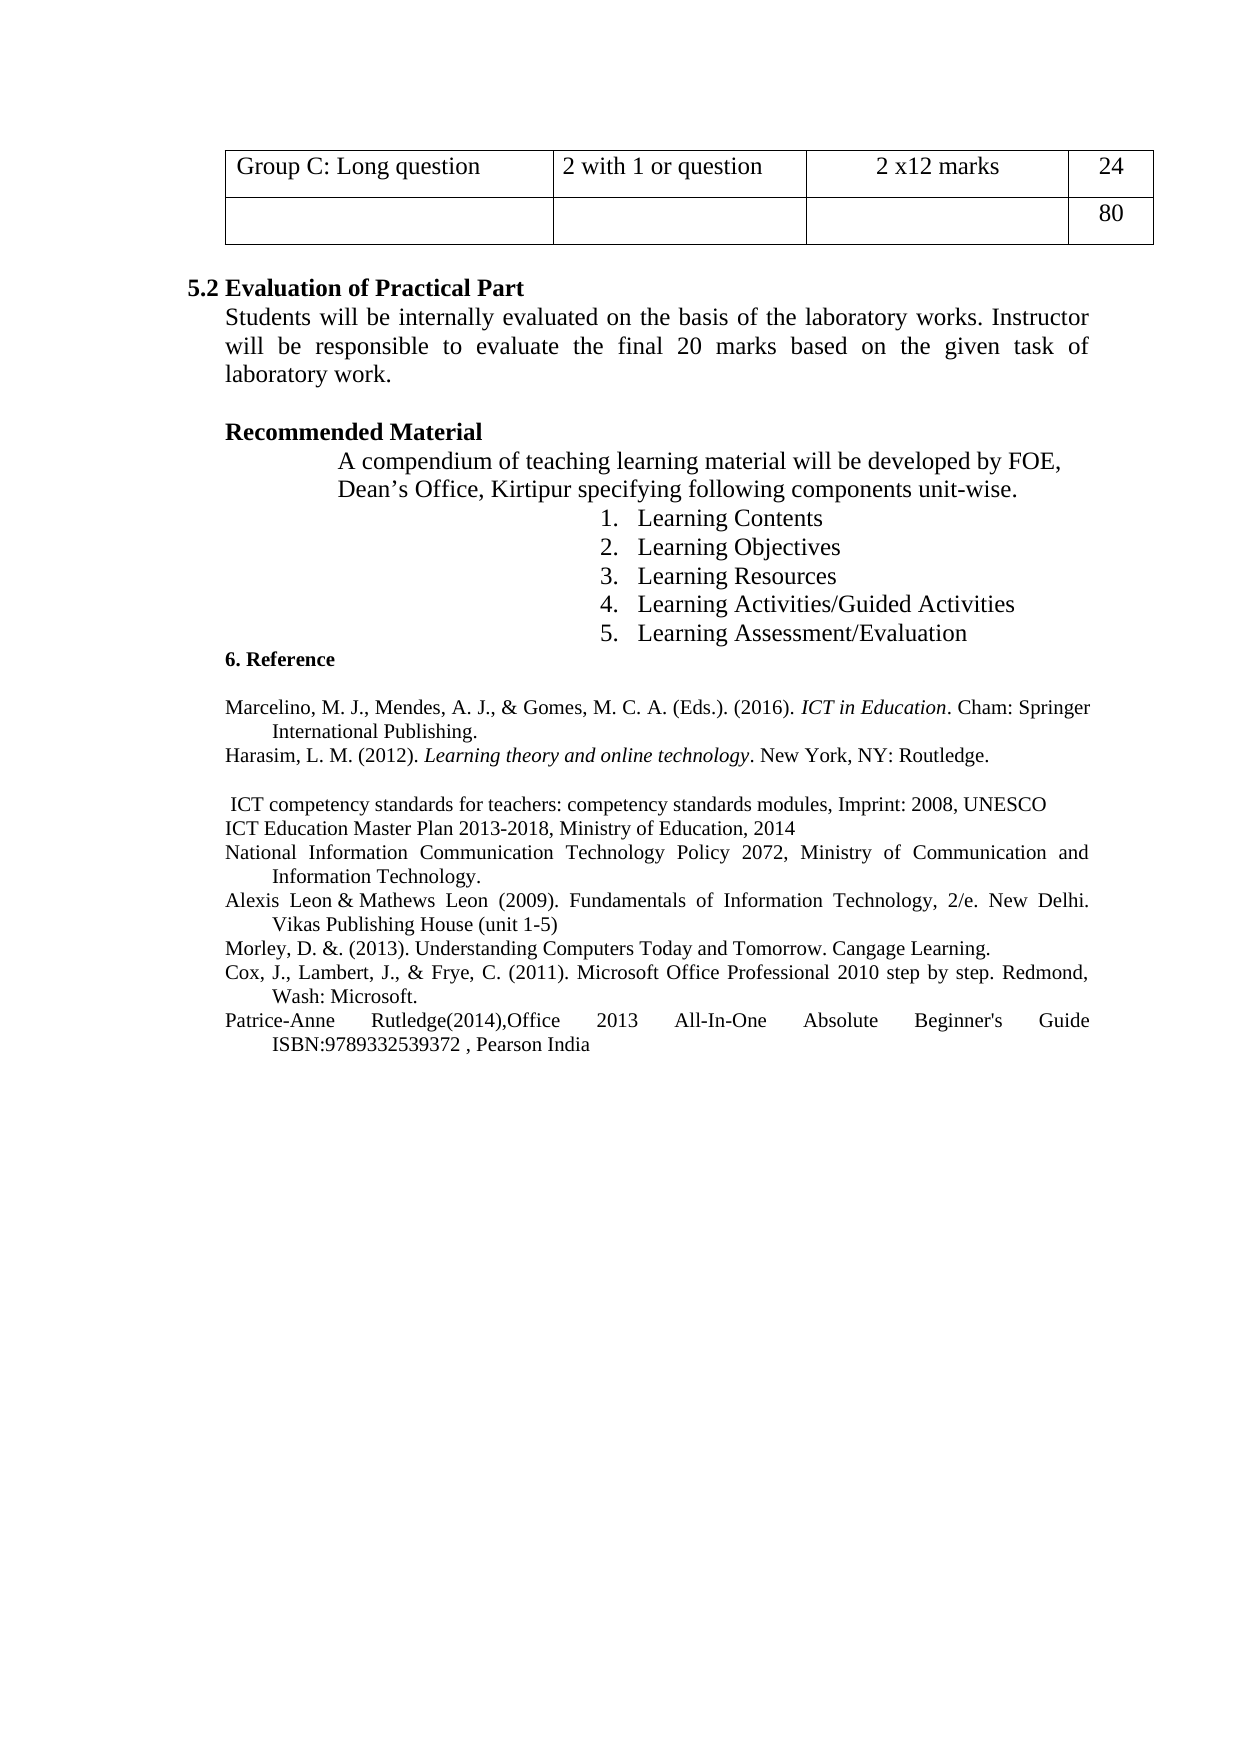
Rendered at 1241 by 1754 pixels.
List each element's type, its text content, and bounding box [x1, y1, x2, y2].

text ICT Education Master Plan 2013-2018, Ministry of Education, 2014 [225, 816, 1090, 839]
text Harasim, L. M. (2012). Learning theory and online technology. New York, NY: Routledge. [225, 743, 1090, 767]
table_cell [807, 198, 1068, 243]
text Cox, J., Lambert, J., & Frye, C. (2011). Microsoft Office Professional 2010 step by step. Redmond, Wash: Microsoft. [225, 960, 1090, 1008]
table_cell 2 with 1 or question [554, 151, 806, 197]
text Recommended Material [225, 417, 1090, 446]
text Marcelino, M. J., Mendes, A. J., & Gomes, M. C. A. (Eds.). (2016). ICT in Education. Cham: Springer International Publishing. [225, 695, 1090, 743]
text National Information Communication Technology Policy 2072, Ministry of Communication and Information Technology. [225, 839, 1090, 888]
text Patrice-Anne Rutledge(2014),Office 2013 All-In-One Absolute Beginner's Guide ISBN:9789332539372 , Pearson India [225, 1008, 1090, 1056]
list Learning Objectives [600, 532, 1090, 561]
table_cell 80 [1069, 198, 1153, 243]
table_cell 24 [1069, 151, 1153, 197]
text A compendium of teaching learning material will be developed by FOE, Dean’s Office, Kirtipur specifying following components unit-wise. [337, 446, 1090, 503]
table_cell Group C: Long question [226, 151, 553, 197]
text 5.2 Evaluation of Practical Part [187, 273, 1090, 302]
text 6. Reference [225, 647, 1090, 671]
text ICT competency standards for teachers: competency standards modules, Imprint: 2008, UNESCO [225, 791, 1090, 816]
table_cell [226, 198, 553, 243]
list Learning Resources [600, 561, 1090, 589]
text Morley, D. &. (2013). Understanding Computers Today and Tomorrow. Cangage Learning. [225, 936, 1090, 960]
list Learning Assessment/Evaluation [600, 618, 1090, 647]
table_cell 2 x12 marks [807, 151, 1068, 197]
list Learning Contents [600, 503, 1090, 532]
table_cell [554, 198, 806, 243]
text Alexis Leon & Mathews Leon (2009). Fundamentals of Information Technology, 2/e. New Delhi. Vikas Publishing House (unit 1-5) [225, 888, 1090, 936]
text Students will be internally evaluated on the basis of the laboratory works. Instructor will be responsible to evaluate the final 20 marks based on the given task of laboratory work. [225, 302, 1090, 388]
list Learning Activities/Guided Activities [600, 589, 1090, 618]
